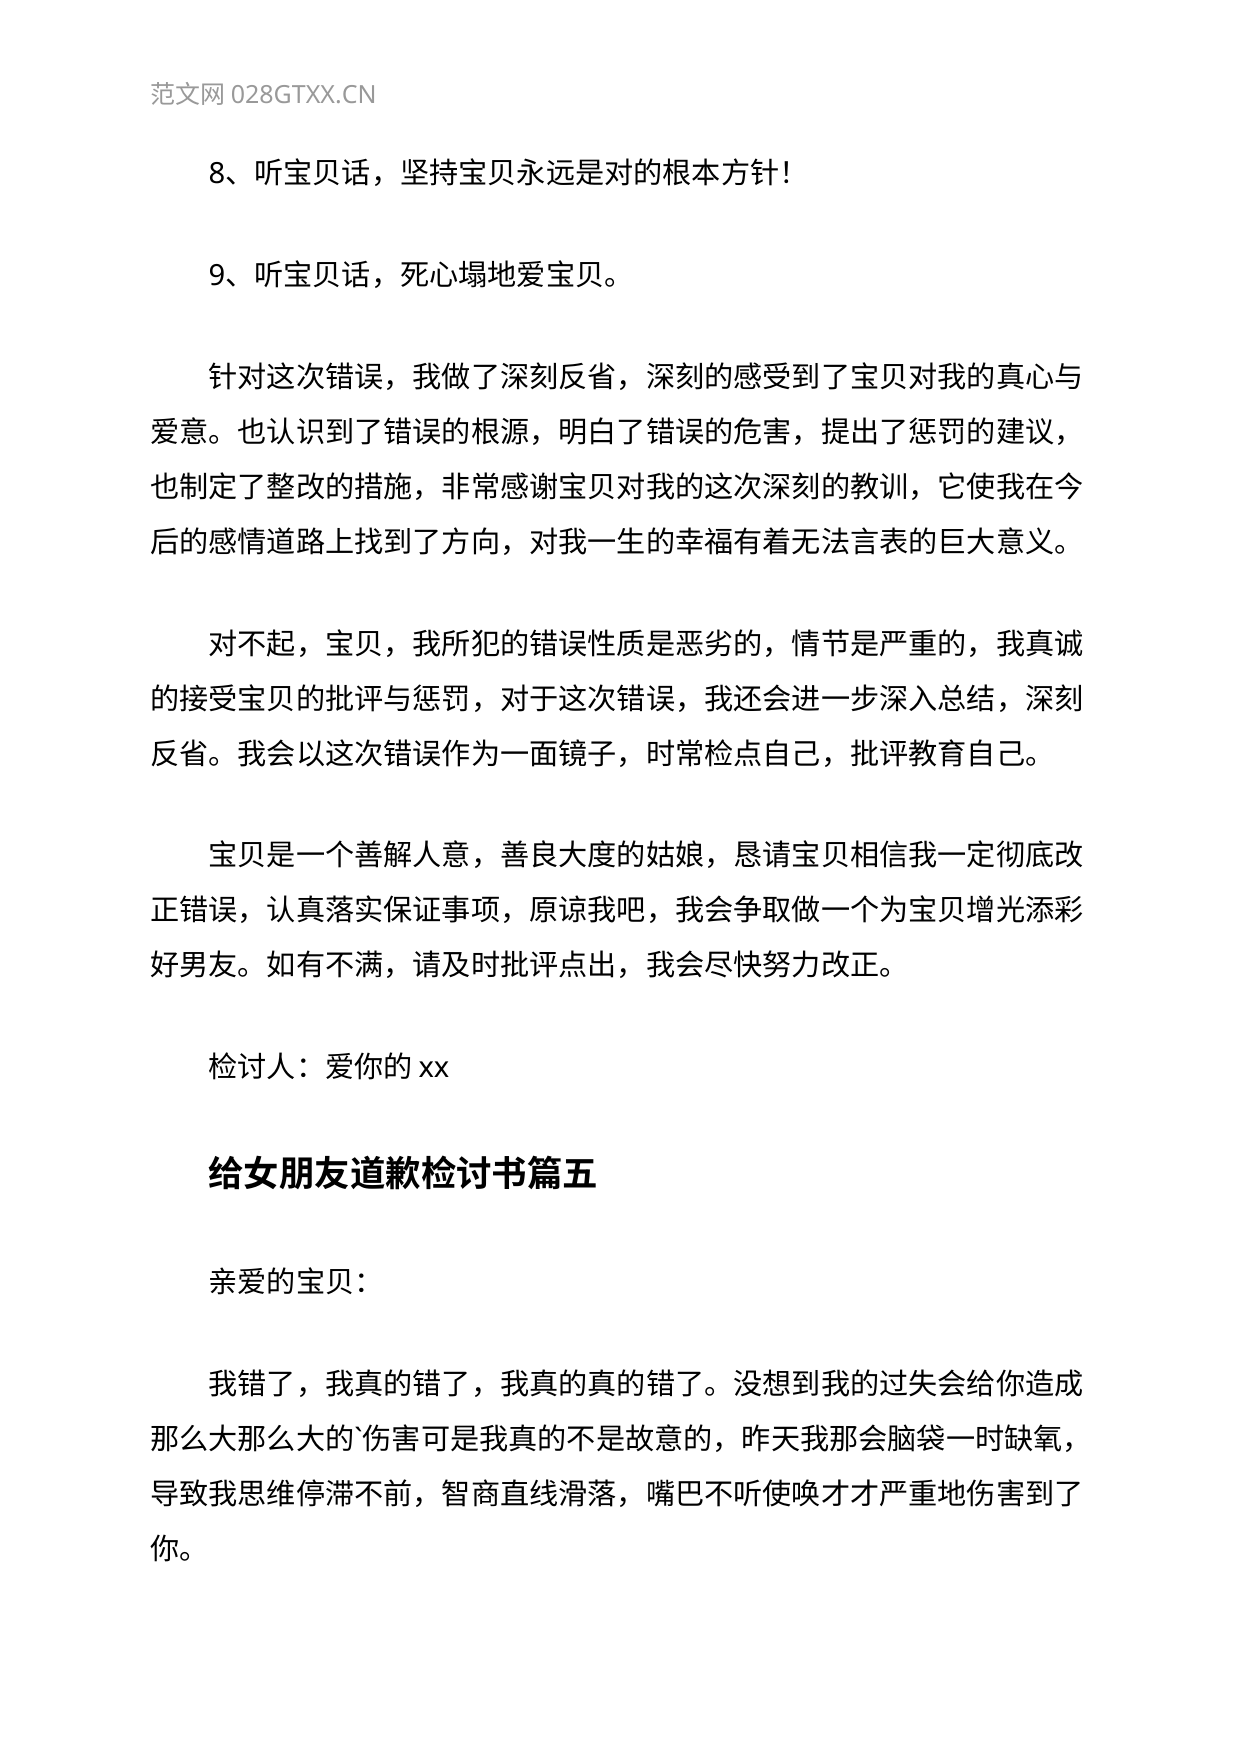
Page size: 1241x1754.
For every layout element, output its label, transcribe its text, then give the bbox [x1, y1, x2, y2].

text 检讨人：爱你的xx [150, 1043, 1090, 1086]
text 对不起，宝贝，我所犯的错误性质是恶劣的，情节是严重的，我真诚的接受宝贝的批评与惩罚，对于这次错误，我还会进一步深入总结，深刻反省。我会以这次错误作为一面镜子，时常检点自己，批评教育自己。 [150, 620, 1090, 772]
text 给女朋友道歉检讨书篇五 [150, 1146, 1090, 1197]
text 亲爱的宝贝： [150, 1259, 1090, 1301]
text 8、听宝贝话，坚持宝贝永远是对的根本方针！ [150, 150, 1090, 192]
text 针对这次错误，我做了深刻反省，深刻的感受到了宝贝对我的真心与爱意。也认识到了错误的根源，明白了错误的危害，提出了惩罚的建议，也制定了整改的措施，非常感谢宝贝对我的这次深刻的教训，它使我在今后的感情道路上找到了方向，对我一生的幸福有着无法言表的巨大意义。 [150, 354, 1090, 561]
text 宝贝是一个善解人意，善良大度的姑娘，恳请宝贝相信我一定彻底改正错误，认真落实保证事项，原谅我吧，我会争取做一个为宝贝增光添彩好男友。如有不满，请及时批评点出，我会尽快努力改正。 [150, 832, 1090, 984]
text 9、听宝贝话，死心塌地爱宝贝。 [150, 252, 1090, 294]
text 我错了，我真的错了，我真的真的错了。没想到我的过失会给你造成那么大那么大的`伤害可是我真的不是故意的，昨天我那会脑袋一时缺氧，导致我思维停滞不前，智商直线滑落，嘴巴不听使唤才才严重地伤害到了你。 [150, 1361, 1090, 1568]
